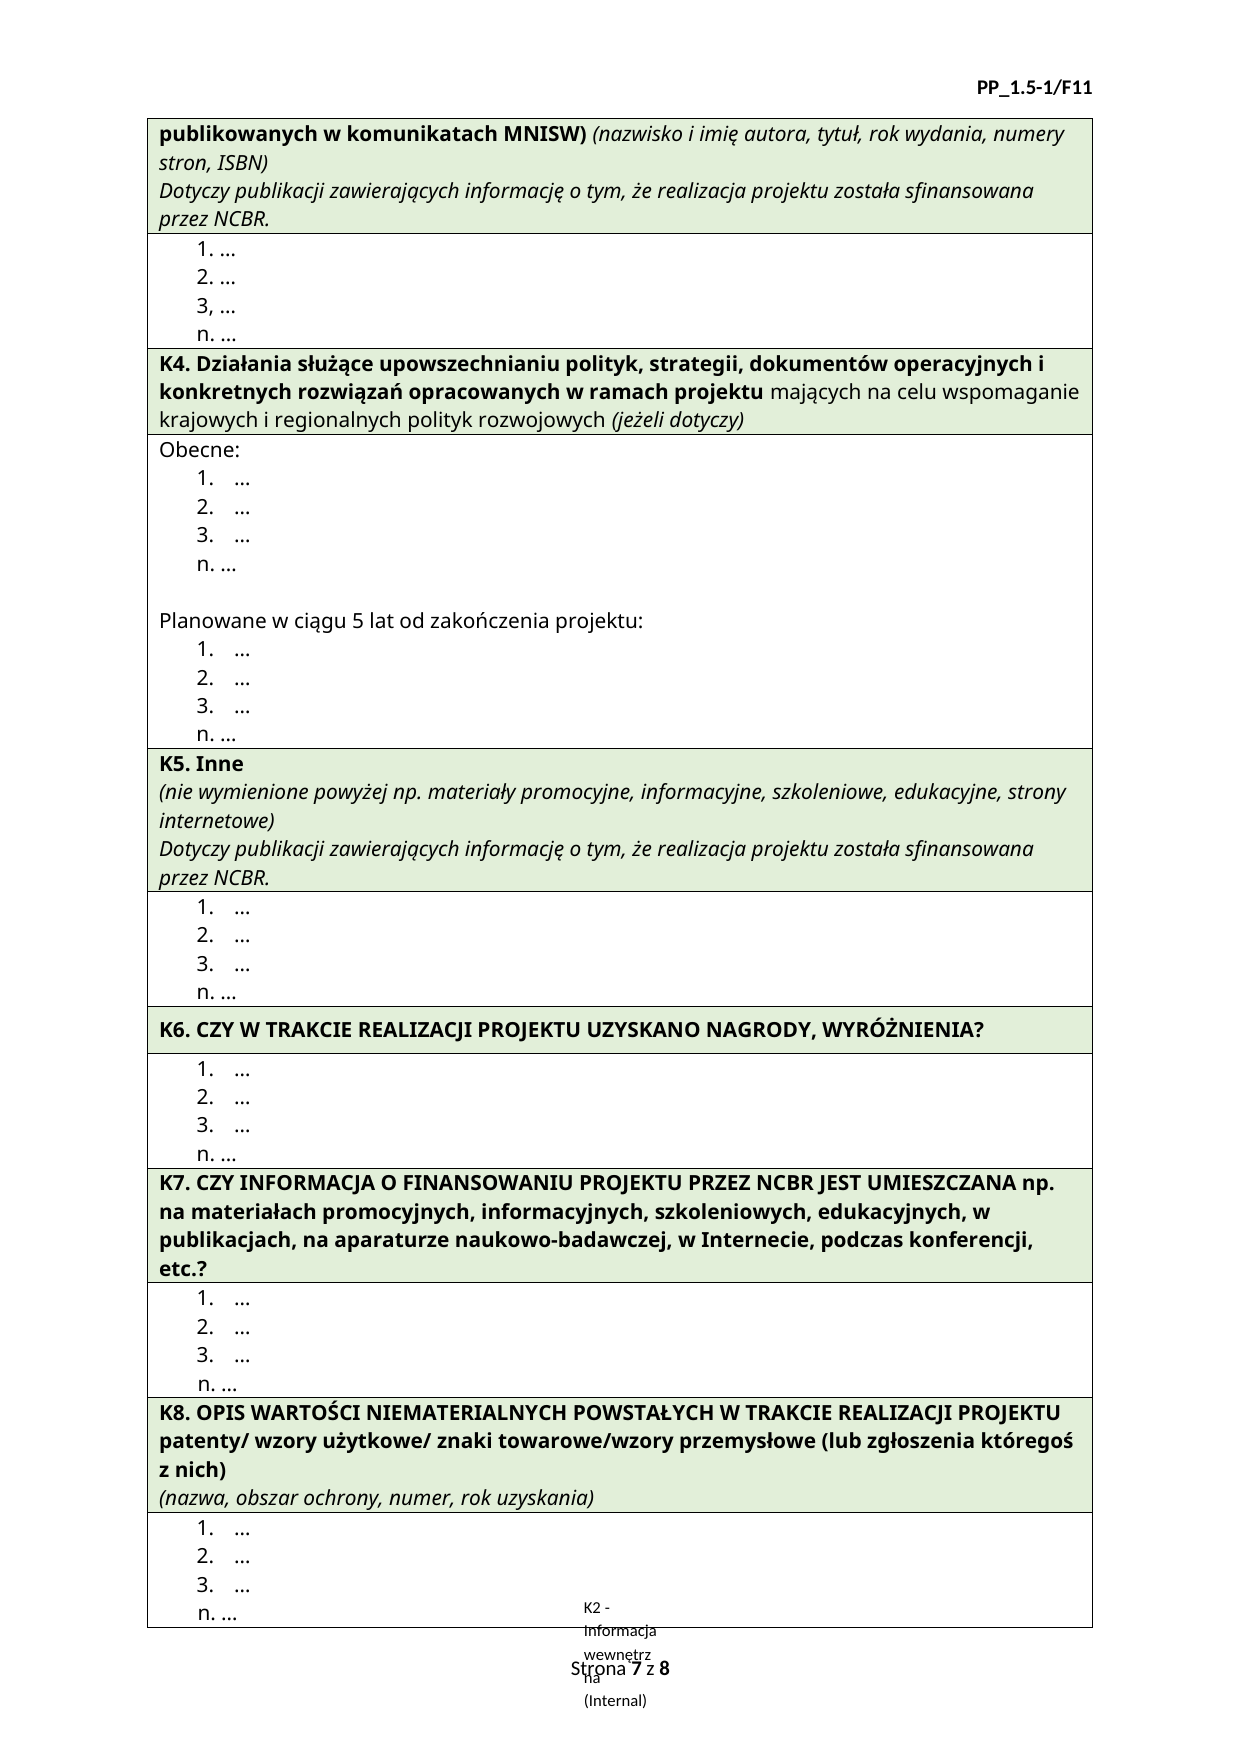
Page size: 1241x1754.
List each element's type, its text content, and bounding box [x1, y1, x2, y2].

table_cell K5. Inne (nie wymienione powyżej np. materiały promocyjne, informacyjne, szkoleniowe, edukacyjne, strony internetowe) Dotyczy publikacji zawierających informację o tym, że realizacja projektu została sfinansowana przez NCBR. [148, 749, 1092, 891]
table_cell 1. … 2. … 3, … n. … [148, 234, 1092, 348]
table_cell … … … n. … [148, 1283, 1092, 1397]
table_cell … … … n. … [148, 1513, 1092, 1627]
table_cell K4. Działania służące upowszechnianiu polityk, strategii, dokumentów operacyjnych i konkretnych rozwiązań opracowanych w ramach projektu mających na celu wspomaganie krajowych i regionalnych polityk rozwojowych (jeżeli dotyczy) [148, 349, 1092, 434]
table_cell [148, 119, 1092, 233]
table_cell … … … n. … [148, 1054, 1092, 1167]
table_cell … … … n. … [148, 892, 1092, 1006]
table_cell Obecne: … … … n. … Planowane w ciągu 5 lat od zakończenia projektu: … … … n. … [148, 435, 1092, 748]
table_cell K8. OPIS WARTOŚCI NIEMATERIALNYCH POWSTAŁYCH W TRAKCIE REALIZACJI PROJEKTU patenty/ wzory użytkowe/ znaki towarowe/wzory przemysłowe (lub zgłoszenia któregoś z nich) (nazwa, obszar ochrony, numer, rok uzyskania) [148, 1398, 1092, 1512]
table_cell K6. CZY W TRAKCIE REALIZACJI PROJEKTU UZYSKANO NAGRODY, WYRÓŻNIENIA? [148, 1007, 1092, 1053]
table_cell K7. CZY INFORMACJA O FINANSOWANIU PROJEKTU PRZEZ NCBR JEST UMIESZCZANA np. na materiałach promocyjnych, informacyjnych, szkoleniowych, edukacyjnych, w publikacjach, na aparaturze naukowo-badawczej, w Internecie, podczas konferencji, etc.? [148, 1169, 1092, 1282]
